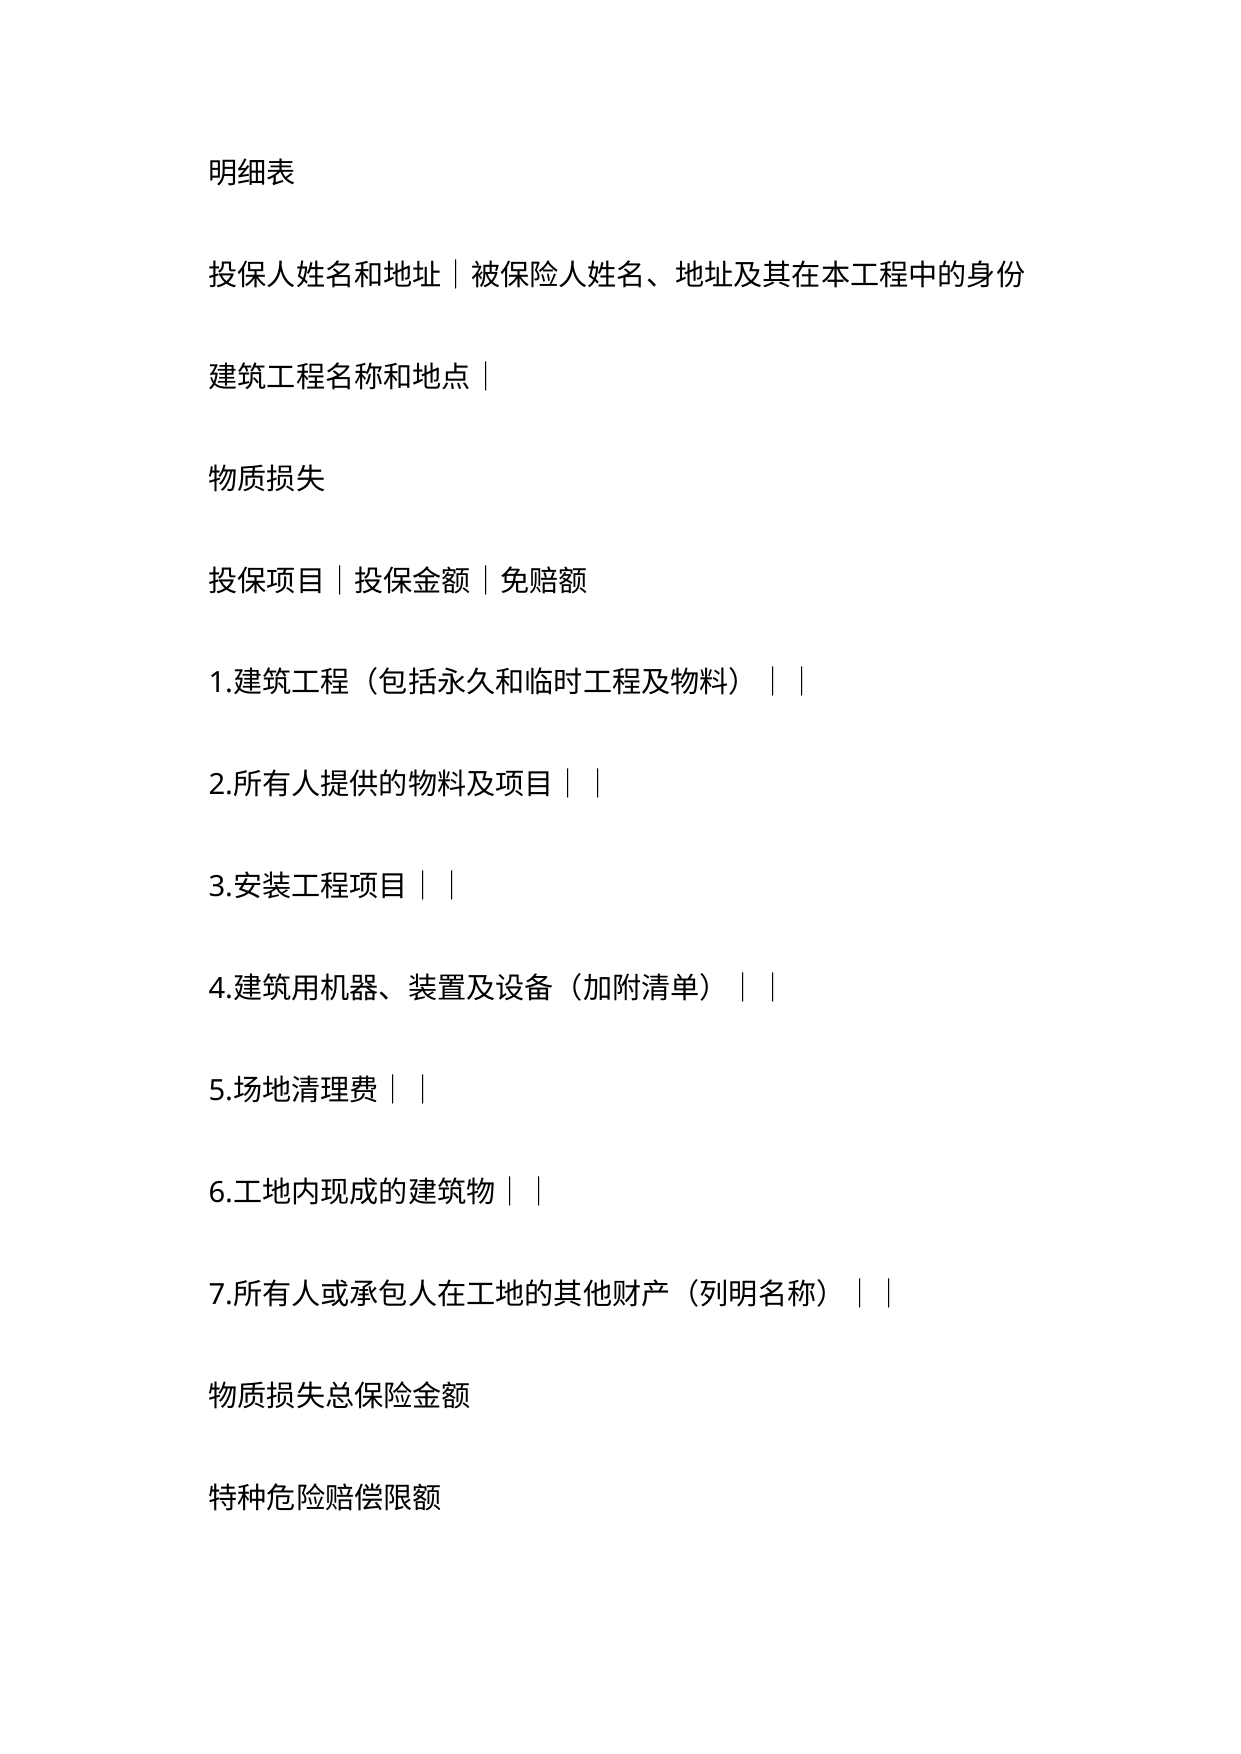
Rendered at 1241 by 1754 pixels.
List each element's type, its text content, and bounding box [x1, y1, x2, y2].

text 2.所有人提供的物料及项目││ [150, 761, 1090, 803]
text 建筑工程名称和地点│ [150, 353, 1090, 396]
text 投保人姓名和地址│被保险人姓名、地址及其在本工程中的身份 [150, 252, 1090, 294]
text 3.安装工程项目││ [150, 863, 1090, 905]
text 5.场地清理费││ [150, 1067, 1090, 1109]
text 6.工地内现成的建筑物││ [150, 1169, 1090, 1211]
text 投保项目│投保金额│免赔额 [150, 557, 1090, 599]
text 物质损失总保险金额 [150, 1373, 1090, 1415]
text 1.建筑工程（包括永久和临时工程及物料）││ [150, 659, 1090, 701]
text 物质损失 [150, 455, 1090, 498]
text 明细表 [150, 150, 1090, 192]
text 特种危险赔偿限额 [150, 1474, 1090, 1517]
text 4.建筑用机器、装置及设备（加附清单）││ [150, 965, 1090, 1007]
text 7.所有人或承包人在工地的其他财产（列明名称）││ [150, 1271, 1090, 1313]
